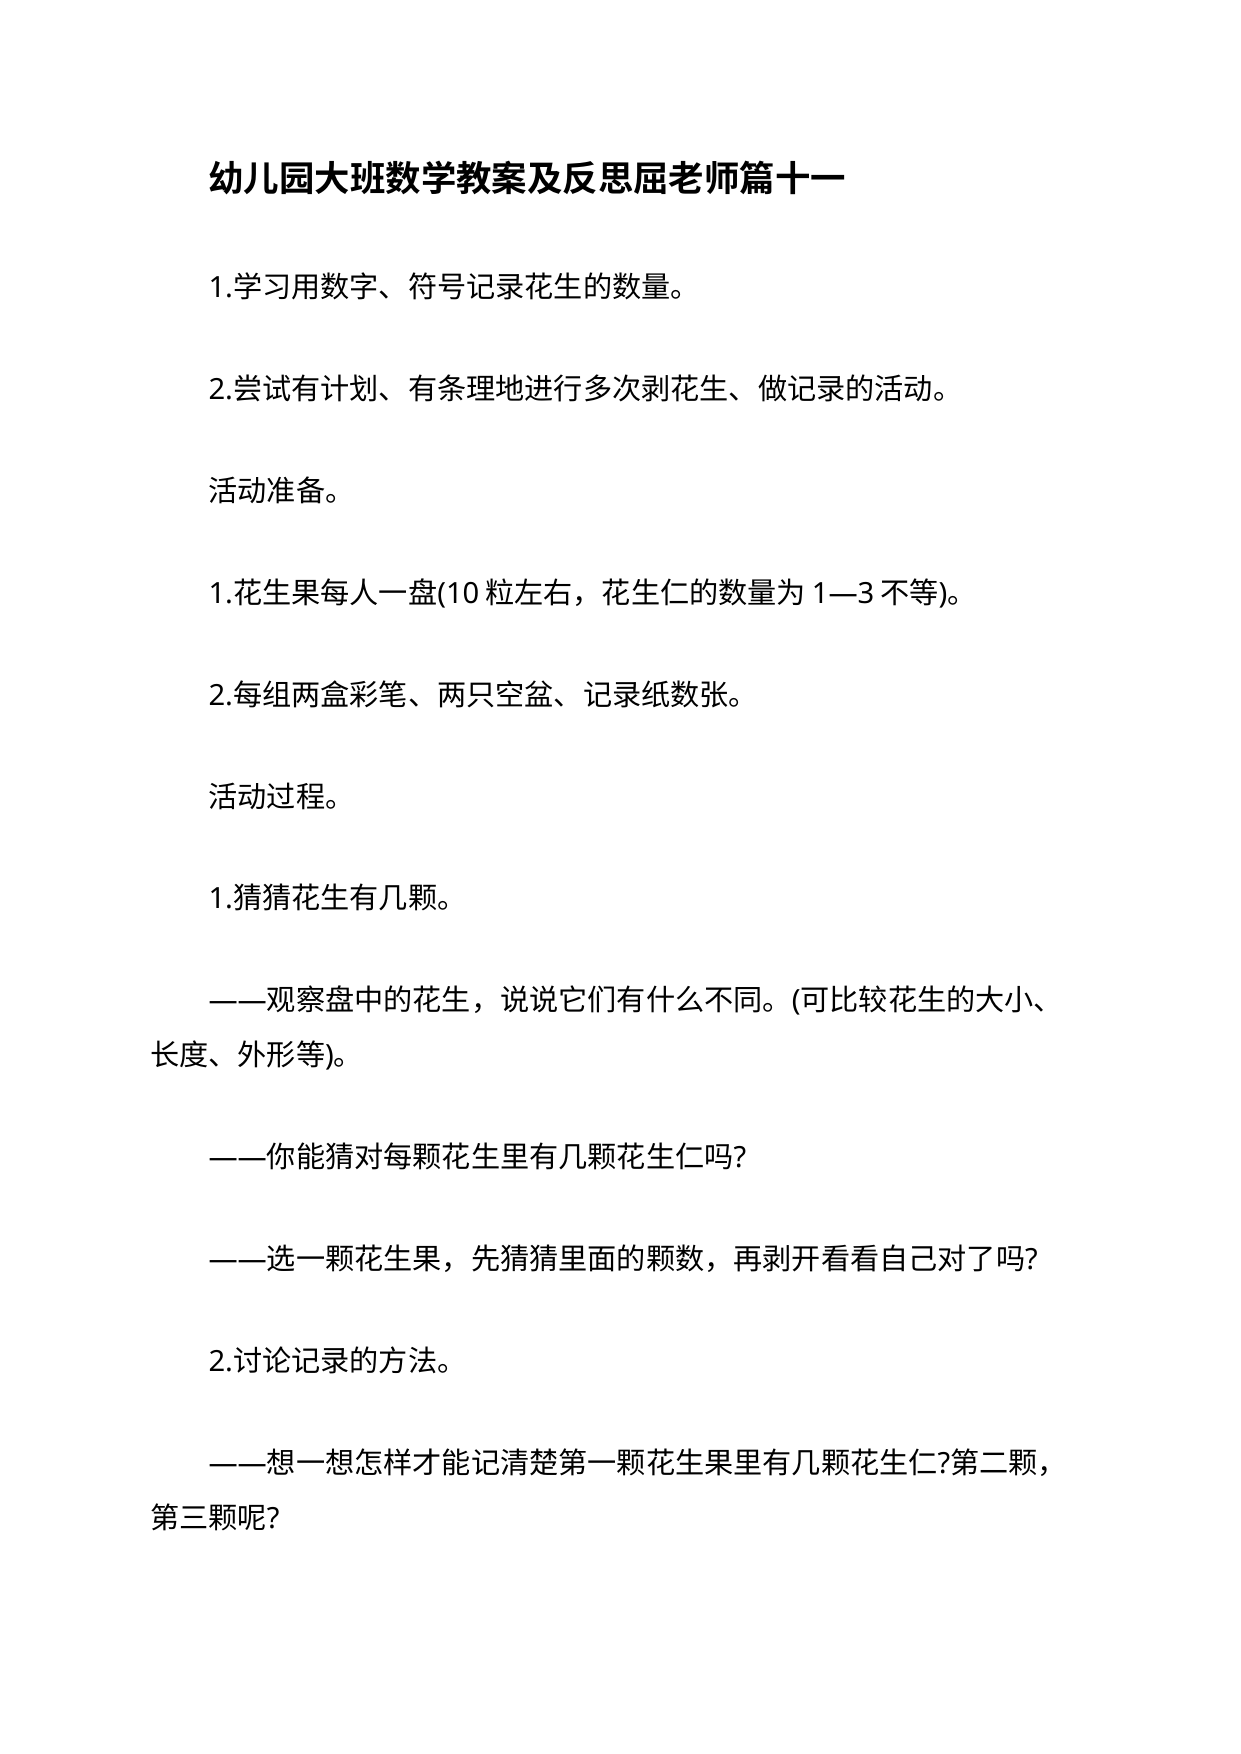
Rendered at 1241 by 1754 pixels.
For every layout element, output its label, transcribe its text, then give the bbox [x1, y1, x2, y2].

text 活动过程。 [150, 773, 1090, 815]
text 2.每组两盒彩笔、两只空盆、记录纸数张。 [150, 671, 1090, 713]
text 1.学习用数字、符号记录花生的数量。 [150, 263, 1090, 306]
text 1.花生果每人一盘(10粒左右，花生仁的数量为1―3不等)。 [150, 569, 1090, 612]
text ――选一颗花生果，先猜猜里面的颗数，再剥开看看自己对了吗? [150, 1236, 1090, 1278]
text ――想一想怎样才能记清楚第一颗花生果里有几颗花生仁?第二颗，第三颗呢? [150, 1440, 1090, 1537]
text ――你能猜对每颗花生里有几颗花生仁吗? [150, 1134, 1090, 1176]
text ――观察盘中的花生，说说它们有什么不同。(可比较花生的大小、长度、外形等)。 [150, 977, 1090, 1074]
text 活动准备。 [150, 467, 1090, 510]
text 1.猜猜花生有几颗。 [150, 875, 1090, 917]
text 2.讨论记录的方法。 [150, 1338, 1090, 1380]
text 幼儿园大班数学教案及反思屈老师篇十一 [150, 150, 1090, 201]
text 2.尝试有计划、有条理地进行多次剥花生、做记录的活动。 [150, 365, 1090, 408]
